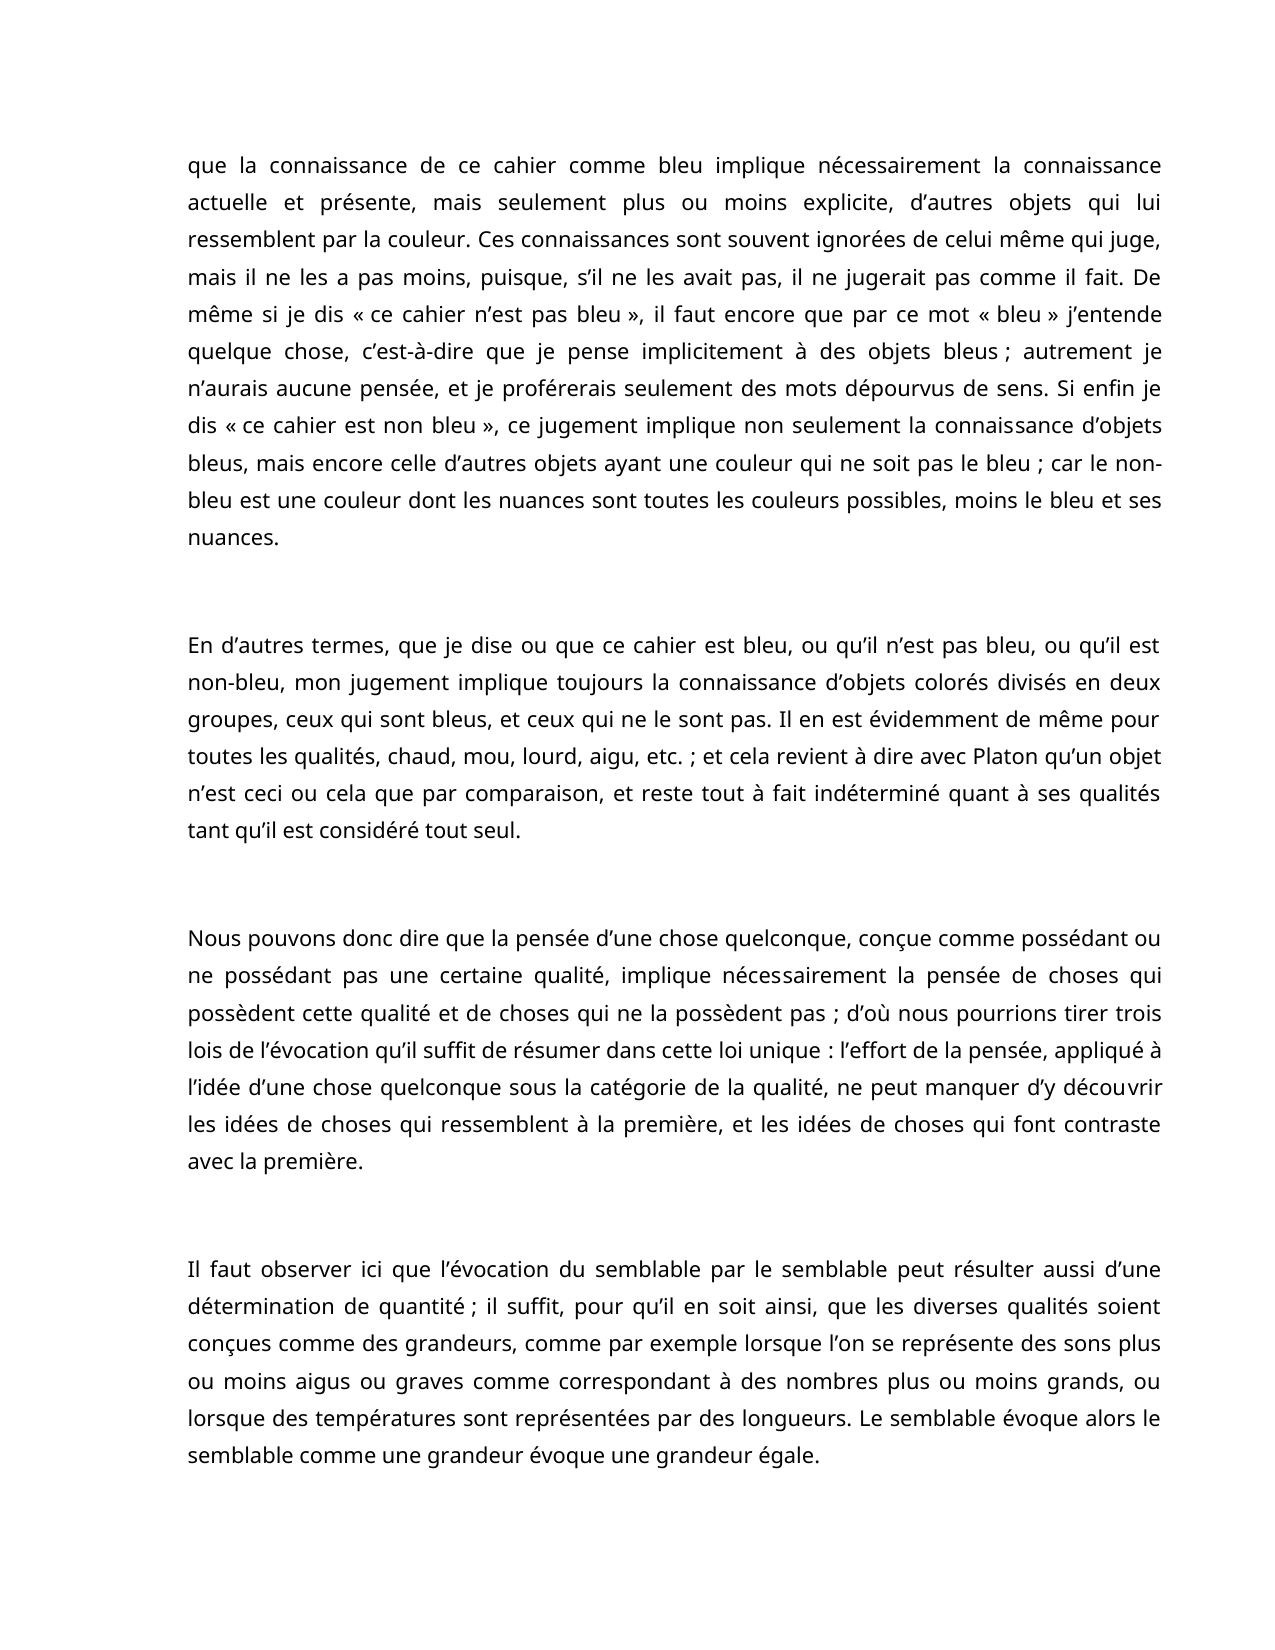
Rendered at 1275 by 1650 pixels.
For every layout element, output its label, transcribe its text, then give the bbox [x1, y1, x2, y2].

text Nous pouvons donc dire que la pensée d’une chose quelconque, conçue comme possédant ou ne possédant pas une certaine qualité, implique nécessairement la pensée de choses qui possèdent cette qualité et de choses qui ne la possèdent pas ; d’où nous pourrions tirer trois lois de l’évocation qu’il suffit de résumer dans cette loi unique : l’effort de la pensée, appliqué à l’idée d’une chose quelconque sous la catégorie de la qualité, ne peut manquer d’y découvrir les idées de choses qui ressemblent à la première, et les idées de choses qui font contraste avec la première. [187, 923, 1162, 1176]
text Il faut observer ici que l’évocation du semblable par le semblable peut résulter aussi d’une détermination de quantité ; il suffit, pour qu’il en soit ainsi, que les diverses qualités soient conçues comme des grandeurs, comme par exemple lorsque l’on se représente des sons plus ou moins aigus ou graves comme correspondant à des nombres plus ou moins grands, ou lorsque des températures sont représentées par des longueurs. Le semblable évoque alors le semblable comme une grandeur évoque une grandeur égale. [187, 1254, 1162, 1470]
text En d’autres termes, que je dise ou que ce cahier est bleu, ou qu’il n’est pas bleu, ou qu’il est non-bleu, mon jugement implique toujours la connaissance d’objets colorés divisés en deux groupes, ceux qui sont bleus, et ceux qui ne le sont pas. Il en est évidemment de même pour toutes les qualités, chaud, mou, lourd, aigu, etc. ; et cela revient à dire avec Platon qu’un objet n’est ceci ou cela que par comparaison, et reste tout à fait indéterminé quant à ses qualités tant qu’il est considéré tout seul. [187, 629, 1162, 845]
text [187, 150, 1162, 552]
